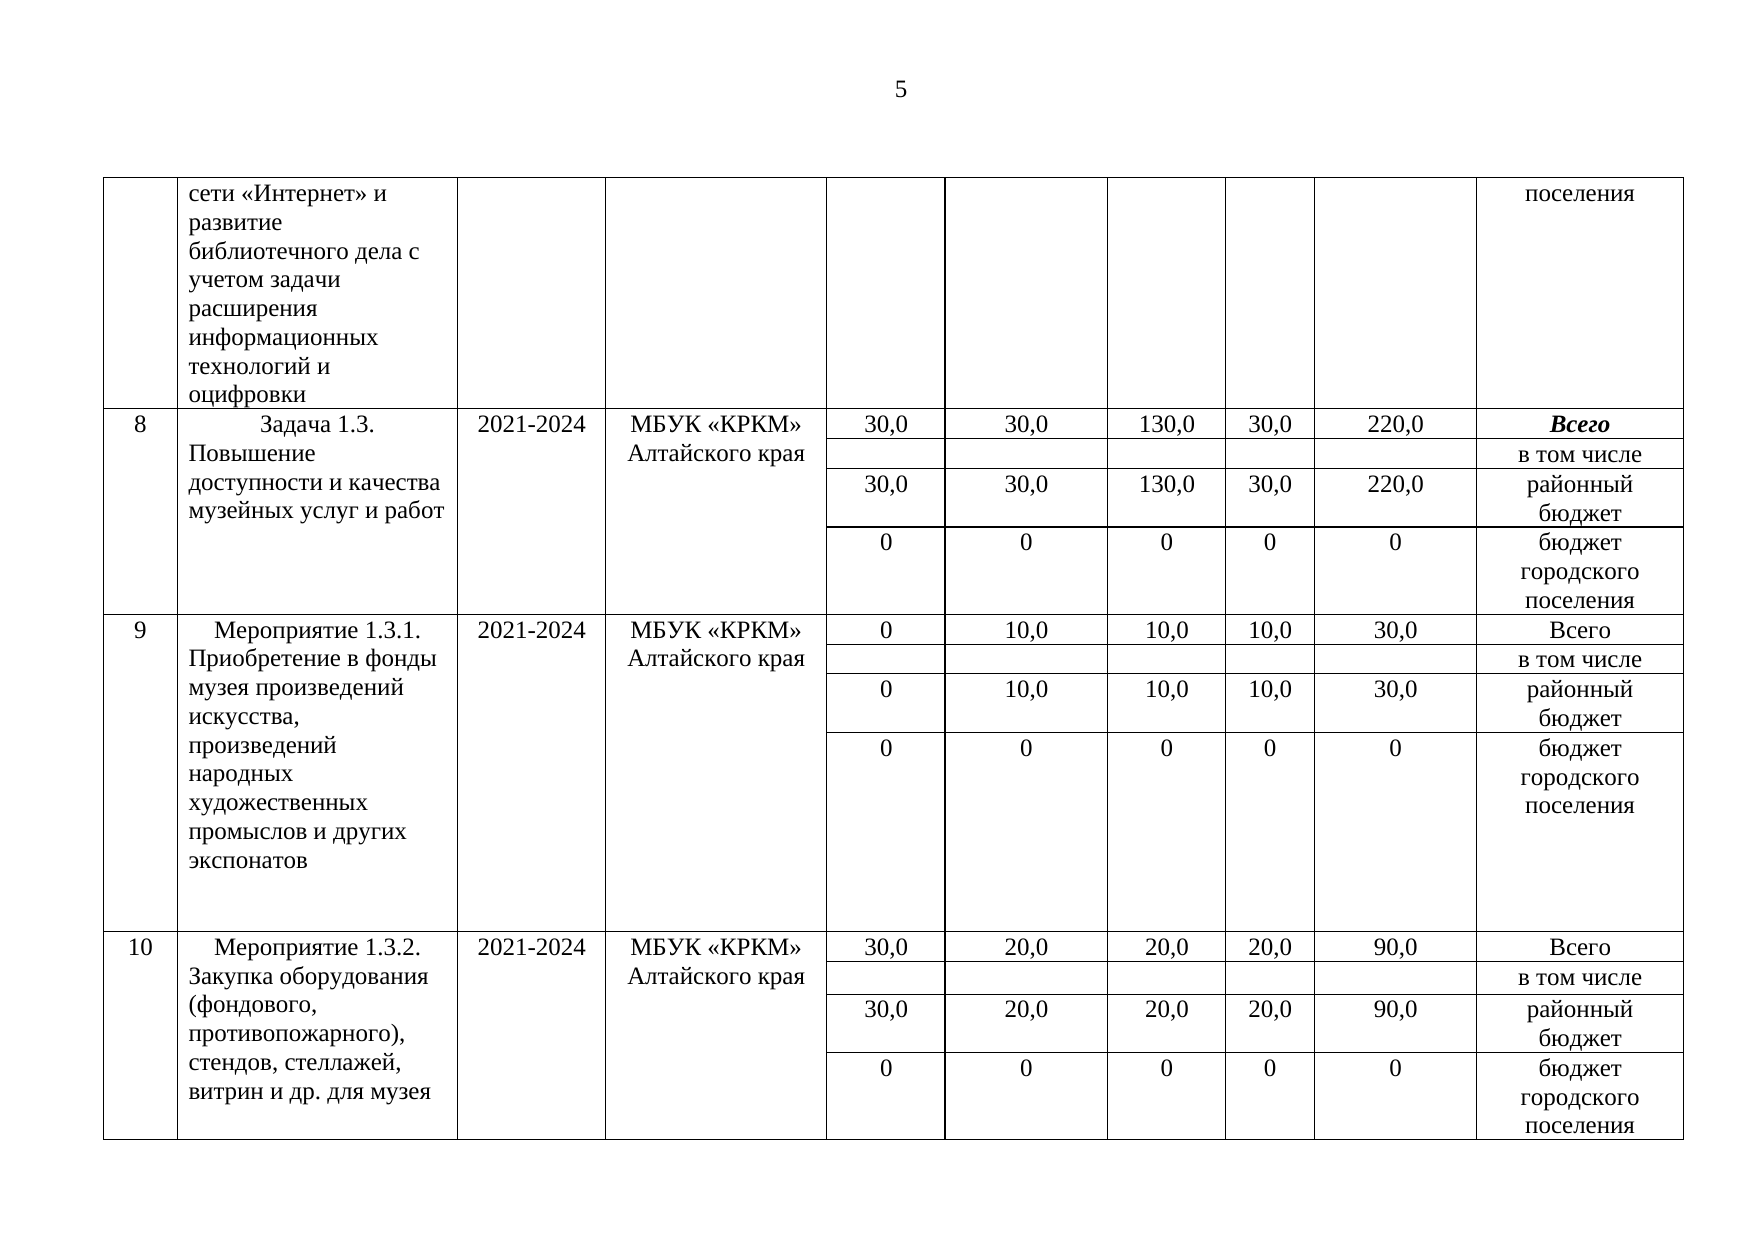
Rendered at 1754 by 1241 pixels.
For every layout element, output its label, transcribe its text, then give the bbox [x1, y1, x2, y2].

table_cell 0 [1108, 178, 1225, 408]
table_cell районный бюджет [1477, 469, 1683, 526]
table_cell Мероприятие 1.3.1. Приобретение в фонды музея произведений искусства, произведений народных художественных промыслов и других экспонатов [178, 615, 457, 931]
table_cell 10,0 [946, 674, 1107, 732]
table_cell [1226, 439, 1314, 468]
table_cell Всего [1477, 409, 1683, 438]
table_cell 20,0 [946, 995, 1107, 1052]
table_cell 0 [946, 1053, 1107, 1139]
table_cell 20,0 [1226, 995, 1314, 1052]
table_cell 10,0 [1108, 615, 1225, 643]
table_cell 0 [1315, 733, 1476, 931]
table_cell в том числе [1477, 962, 1683, 993]
table_cell [1226, 645, 1314, 673]
table_cell 0 [1315, 528, 1476, 614]
table_cell 2021-2024 [458, 409, 605, 614]
table_cell 20,0 [1108, 995, 1225, 1052]
table_cell 30,0 [946, 469, 1107, 526]
table_cell 2021-2024 [458, 615, 605, 931]
table_cell 0 [946, 528, 1107, 614]
table_cell Всего [1477, 932, 1683, 961]
table_cell 20,0 [1108, 932, 1225, 961]
table_cell 0 [1226, 733, 1314, 931]
table_cell районный бюджет [1477, 995, 1683, 1052]
table_cell 30,0 [827, 469, 944, 526]
table_cell 20,0 [1226, 932, 1314, 961]
table_cell [1315, 645, 1476, 673]
table_cell [1226, 962, 1314, 993]
table_cell 0 [827, 615, 944, 643]
table_cell 10,0 [1226, 674, 1314, 732]
table_cell 10,0 [1108, 674, 1225, 732]
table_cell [1477, 178, 1683, 408]
table_cell [1315, 962, 1476, 993]
table_cell 0 [1226, 1053, 1314, 1139]
table_cell 0 [1315, 178, 1476, 408]
table_cell 0 [827, 1053, 944, 1139]
table_cell 30,0 [827, 409, 944, 438]
table_cell 220,0 [1315, 409, 1476, 438]
table_cell бюджет городского поселения [1477, 733, 1683, 931]
table_cell 130,0 [1108, 409, 1225, 438]
table_cell бюджет городского поселения [1477, 528, 1683, 614]
table_cell 0 [1108, 528, 1225, 614]
table_cell 130,0 [1108, 469, 1225, 526]
table_cell [1108, 645, 1225, 673]
table_cell Мероприятие 1.3.2. Закупка оборудования (фондового, противопожарного), стендов, стеллажей, витрин и др. для музея [178, 932, 457, 1139]
table_cell в том числе [1477, 439, 1683, 468]
table_cell 0 [1108, 1053, 1225, 1139]
table_cell 0 [827, 733, 944, 931]
table_cell 30,0 [827, 995, 944, 1052]
table_cell 2021-2024 [458, 932, 605, 1139]
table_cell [606, 932, 826, 1139]
table_cell 30,0 [946, 409, 1107, 438]
table_cell 30,0 [1315, 674, 1476, 732]
table_cell [1315, 439, 1476, 468]
table_cell 30,0 [827, 932, 944, 961]
table_cell 220,0 [1315, 469, 1476, 526]
table_cell [946, 962, 1107, 993]
table_cell 0 [1315, 1053, 1476, 1139]
table_cell 30,0 [1226, 409, 1314, 438]
table_cell 90,0 [1315, 932, 1476, 961]
table_cell [827, 962, 944, 993]
table_cell 0 [1226, 178, 1314, 408]
table_cell районный бюджет [1477, 674, 1683, 732]
table_cell 10 [104, 932, 177, 1139]
table_cell 0 [1226, 528, 1314, 614]
table_cell 9 [104, 615, 177, 931]
table_cell в том числе [1477, 645, 1683, 673]
table_cell Задача 1.3. Повышение доступности и качества музейных услуг и работ [178, 409, 457, 614]
table_cell Всего [1477, 615, 1683, 643]
table_cell 30,0 [1226, 469, 1314, 526]
table_cell [827, 439, 944, 468]
table_cell МБУК «КРКМ» Алтайского края [606, 615, 826, 931]
table_cell 8 [104, 409, 177, 614]
table_cell 20,0 [946, 932, 1107, 961]
table_cell бюджет городского поселения [1477, 1053, 1683, 1139]
table_cell 0 [827, 674, 944, 732]
table_cell 0 [946, 733, 1107, 931]
table_cell [1108, 439, 1225, 468]
table_cell 30,0 [1315, 615, 1476, 643]
table_cell МБУК «КРКМ» Алтайского края [606, 409, 826, 614]
table_cell 0 [946, 178, 1107, 408]
table_cell 0 [827, 178, 944, 408]
table_cell 10,0 [946, 615, 1107, 643]
table_cell [946, 645, 1107, 673]
table_cell 10,0 [1226, 615, 1314, 643]
table_cell 0 [827, 528, 944, 614]
table_cell [1108, 962, 1225, 993]
table_cell [827, 645, 944, 673]
table_cell 0 [1108, 733, 1225, 931]
table_cell [946, 439, 1107, 468]
table_cell 90,0 [1315, 995, 1476, 1052]
